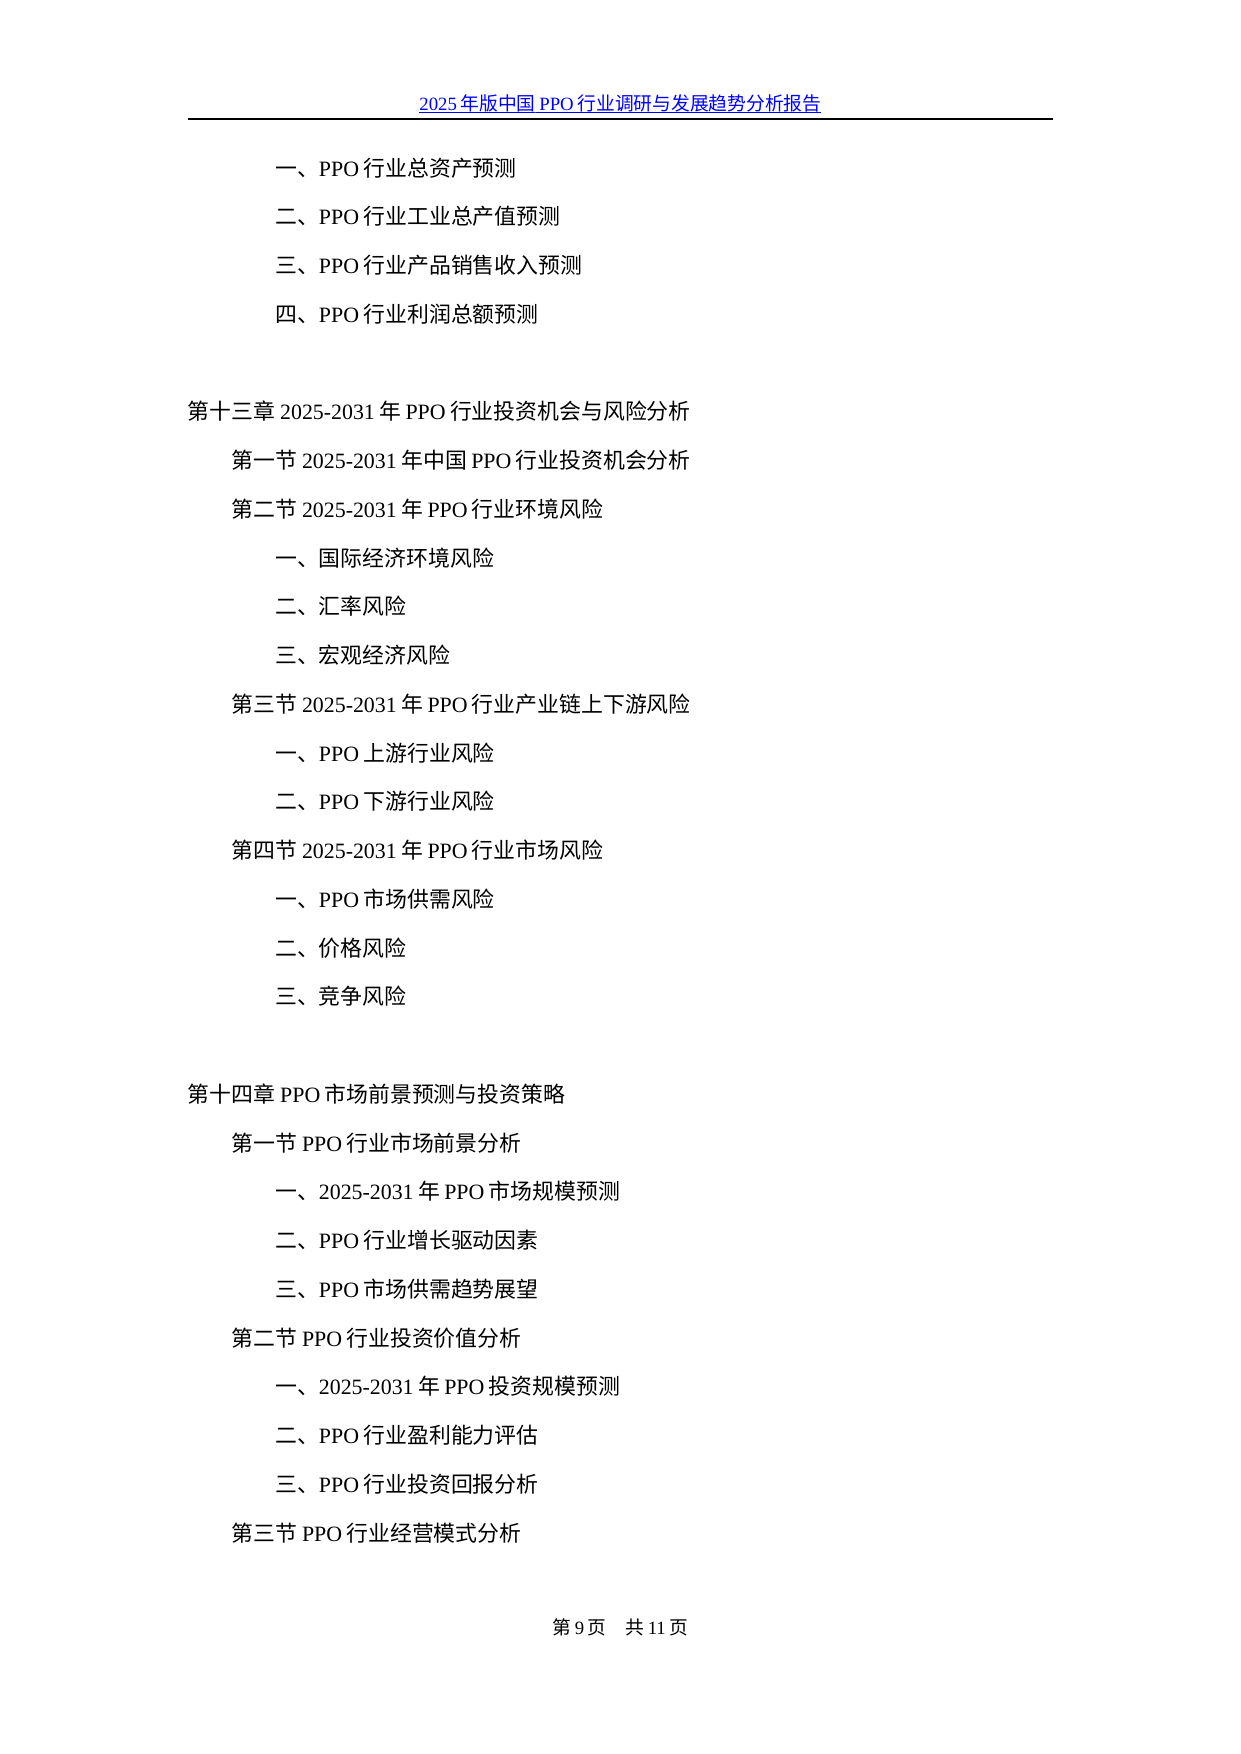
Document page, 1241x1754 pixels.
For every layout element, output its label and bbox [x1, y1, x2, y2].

text [187, 150, 1053, 1548]
